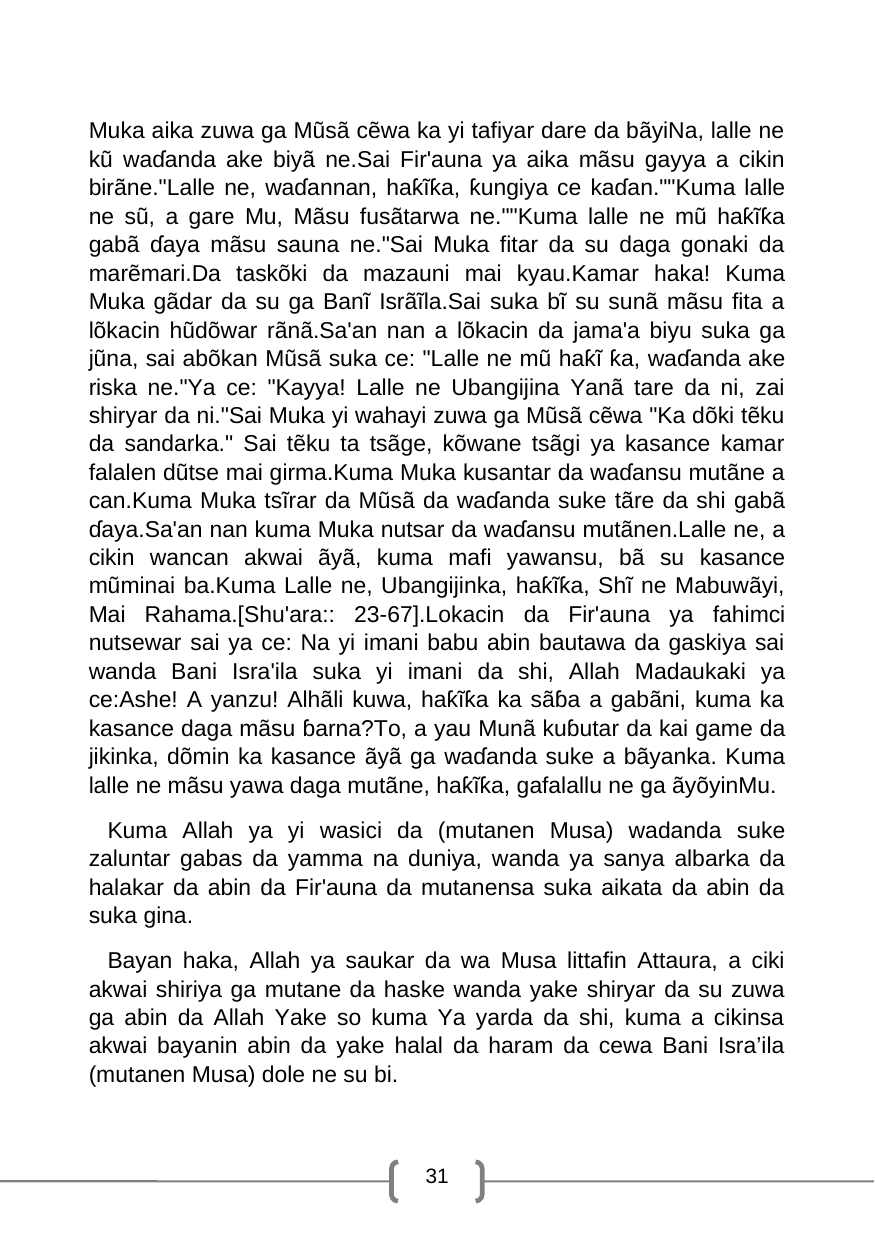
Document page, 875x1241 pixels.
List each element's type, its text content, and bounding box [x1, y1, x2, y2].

text Bayan haka, Allah ya saukar da wa Musa littafin Attaura, a ciki akwai shiriya ga mutane da haske wanda yake shiryar da su zuwa ga abin da Allah Yake so kuma Ya yarda da shi, kuma a cikinsa akwai bayanin abin da yake halal da haram da cewa Bani Isra’ila (mutanen Musa) dole ne su bi. [88, 947, 786, 1087]
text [88, 117, 786, 798]
text Kuma Allah ya yi wasici da (mutanen Musa) wadanda suke zaluntar gabas da yamma na duniya, wanda ya sanya albarka da halakar da abin da Fir'auna da mutanensa suka aikata da abin da suka gina. [88, 817, 786, 928]
